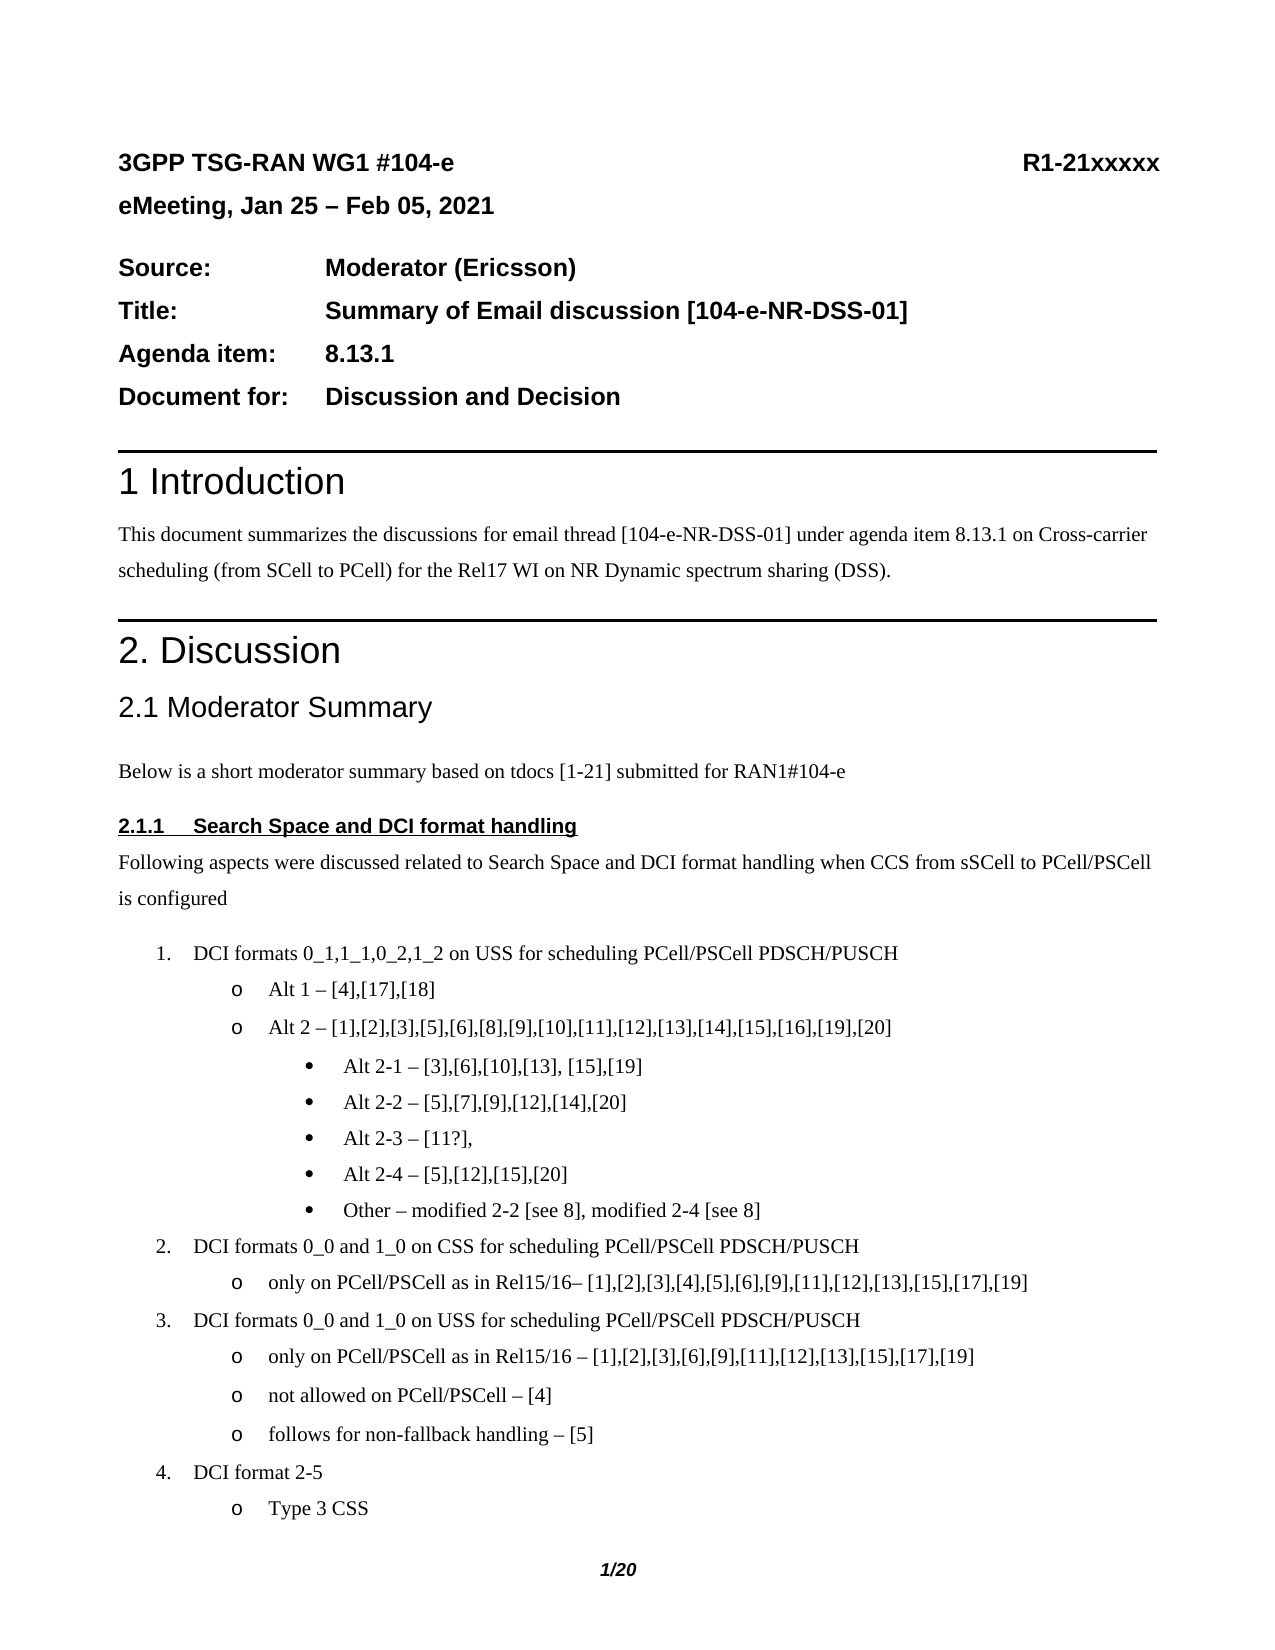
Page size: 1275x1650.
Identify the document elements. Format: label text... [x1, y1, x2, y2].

list Alt 2-3 – [11?], [306, 1126, 1157, 1150]
list DCI formats 0_0 and 1_0 on USS for scheduling PCell/PSCell PDSCH/PUSCH [156, 1308, 1157, 1332]
list Alt 2-4 – [5],[12],[15],[20] [306, 1162, 1157, 1186]
subtitle 2.1 Moderator Summary [118, 690, 1157, 723]
list Alt 1 – [4],[17],[18] [231, 976, 1157, 1002]
list Alt 2-2 – [5],[7],[9],[12],[14],[20] [306, 1089, 1157, 1114]
list only on PCell/PSCell as in Rel15/16– [1],[2],[3],[4],[5],[6],[9],[11],[12],[13],[15],[17],[19] [231, 1270, 1157, 1296]
text Document for: Discussion and Decision [118, 382, 1157, 411]
list Type 3 CSS [231, 1496, 1157, 1522]
text This document summarizes the discussions for email thread [104-e-NR-DSS-01] under agenda item 8.13.1 on Cross-carrier scheduling (from SCell to PCell) for the Rel17 WI on NR Dynamic spectrum sharing (DSS). [118, 521, 1157, 582]
text Source: Moderator (Ericsson) [118, 253, 1157, 281]
list Alt 2-1 – [3],[6],[10],[13], [15],[19] [306, 1053, 1157, 1078]
list only on PCell/PSCell as in Rel15/16 – [1],[2],[3],[6],[9],[11],[12],[13],[15],[17],[19] [231, 1344, 1157, 1370]
text 3GPP TSG-RAN WG1 #104-e R1-21xxxxx [118, 148, 1157, 176]
list Other – modified 2-2 [see 8], modified 2-4 [see 8] [306, 1198, 1157, 1222]
subtitle 2.1.1 Search Space and DCI format handling [118, 814, 1157, 838]
subtitle 2. Discussion [118, 622, 1157, 671]
list DCI formats 0_1,1_1,0_2,1_2 on USS for scheduling PCell/PSCell PDSCH/PUSCH [156, 940, 1157, 964]
list DCI format 2-5 [156, 1460, 1157, 1484]
subtitle 1 Introduction [118, 453, 1157, 503]
list Alt 2 – [1],[2],[3],[5],[6],[8],[9],[10],[11],[12],[13],[14],[15],[16],[19],[20] [231, 1015, 1157, 1041]
list not allowed on PCell/PSCell – [4] [231, 1383, 1157, 1409]
text Title: Summary of Email discussion [104-e-NR-DSS-01] [118, 296, 1157, 324]
list follows for non-fallback handling – [5] [231, 1421, 1157, 1447]
text Following aspects were discussed related to Search Space and DCI format handling when CCS from sSCell to PCell/PSCell is configured [118, 849, 1157, 910]
text eMeeting, Jan 25 – Feb 05, 2021 [118, 191, 1157, 219]
text Agenda item: 8.13.1 [118, 339, 1157, 368]
list DCI formats 0_0 and 1_0 on CSS for scheduling PCell/PSCell PDSCH/PUSCH [156, 1234, 1157, 1258]
text Below is a short moderator summary based on tdocs [1-21] submitted for RAN1#104-e [118, 759, 1157, 783]
